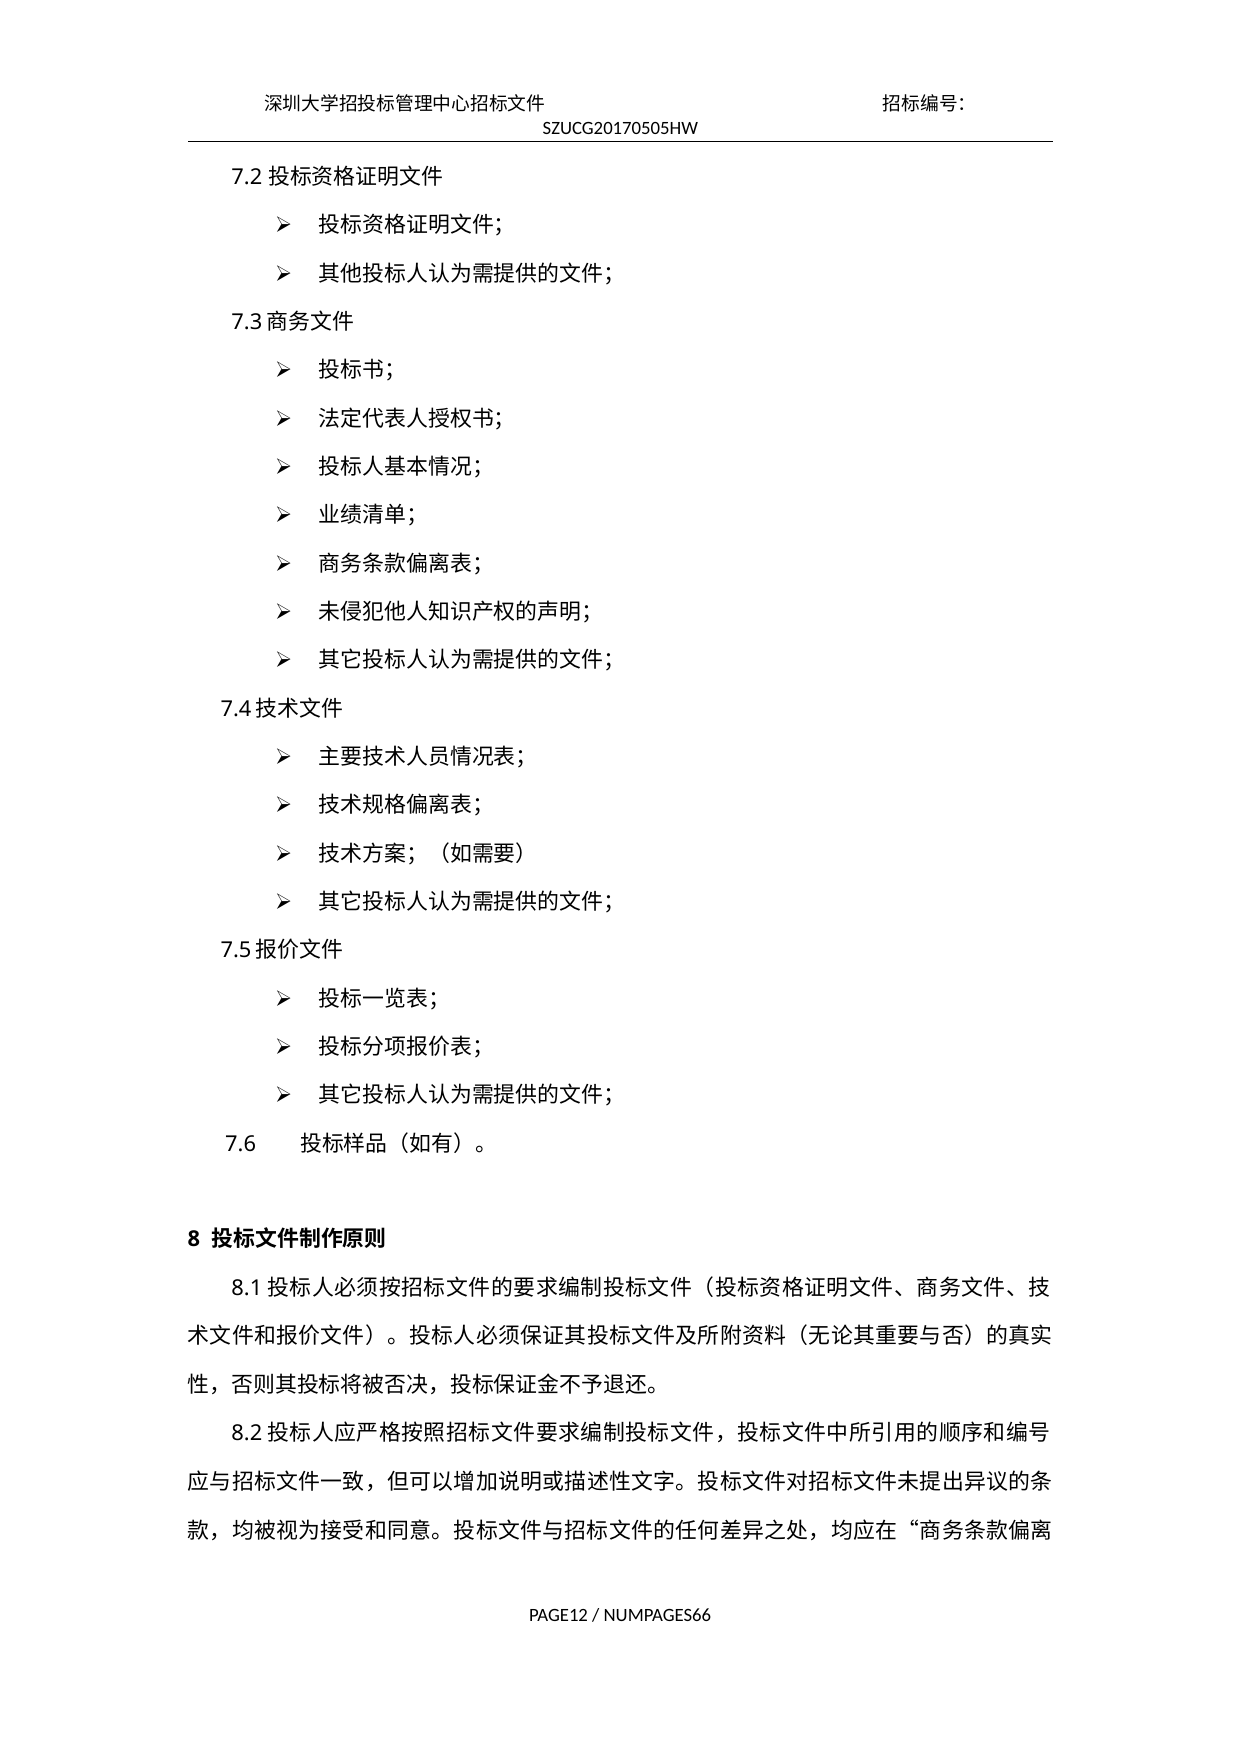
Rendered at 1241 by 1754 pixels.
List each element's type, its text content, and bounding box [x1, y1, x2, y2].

list 投标书； [275, 352, 1053, 384]
text 7.2 投标资格证明文件 [187, 158, 1053, 191]
list 法定代表人授权书； [275, 400, 1053, 433]
text 7.5报价文件 [187, 932, 1053, 964]
list 其它投标人认为需提供的文件； [275, 642, 1053, 674]
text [187, 1415, 1053, 1545]
text 8 投标文件制作原则 [187, 1221, 1053, 1253]
list 其他投标人认为需提供的文件； [275, 255, 1053, 288]
list 其它投标人认为需提供的文件； [275, 883, 1053, 916]
list 商务条款偏离表； [275, 545, 1053, 578]
list 投标资格证明文件； [275, 207, 1053, 239]
list 未侵犯他人知识产权的声明； [275, 593, 1053, 626]
text 8.1投标人必须按招标文件的要求编制投标文件（投标资格证明文件、商务文件、技术文件和报价文件）。投标人必须保证其投标文件及所附资料（无论其重要与否）的真实性，否则其投标将被否决，投标保证金不予退还。 [187, 1269, 1053, 1399]
list 技术方案；（如需要） [275, 835, 1053, 868]
list 其它投标人认为需提供的文件； [275, 1077, 1053, 1109]
list 主要技术人员情况表； [275, 738, 1053, 771]
text 7.4技术文件 [187, 690, 1053, 723]
text 7.3商务文件 [187, 303, 1053, 336]
list 投标一览表； [275, 980, 1053, 1013]
list 投标分项报价表； [275, 1028, 1053, 1061]
list 业绩清单； [275, 497, 1053, 529]
list 技术规格偏离表； [275, 787, 1053, 819]
list 投标样品（如有）。 [225, 1125, 1053, 1158]
list 投标人基本情况； [275, 448, 1053, 481]
